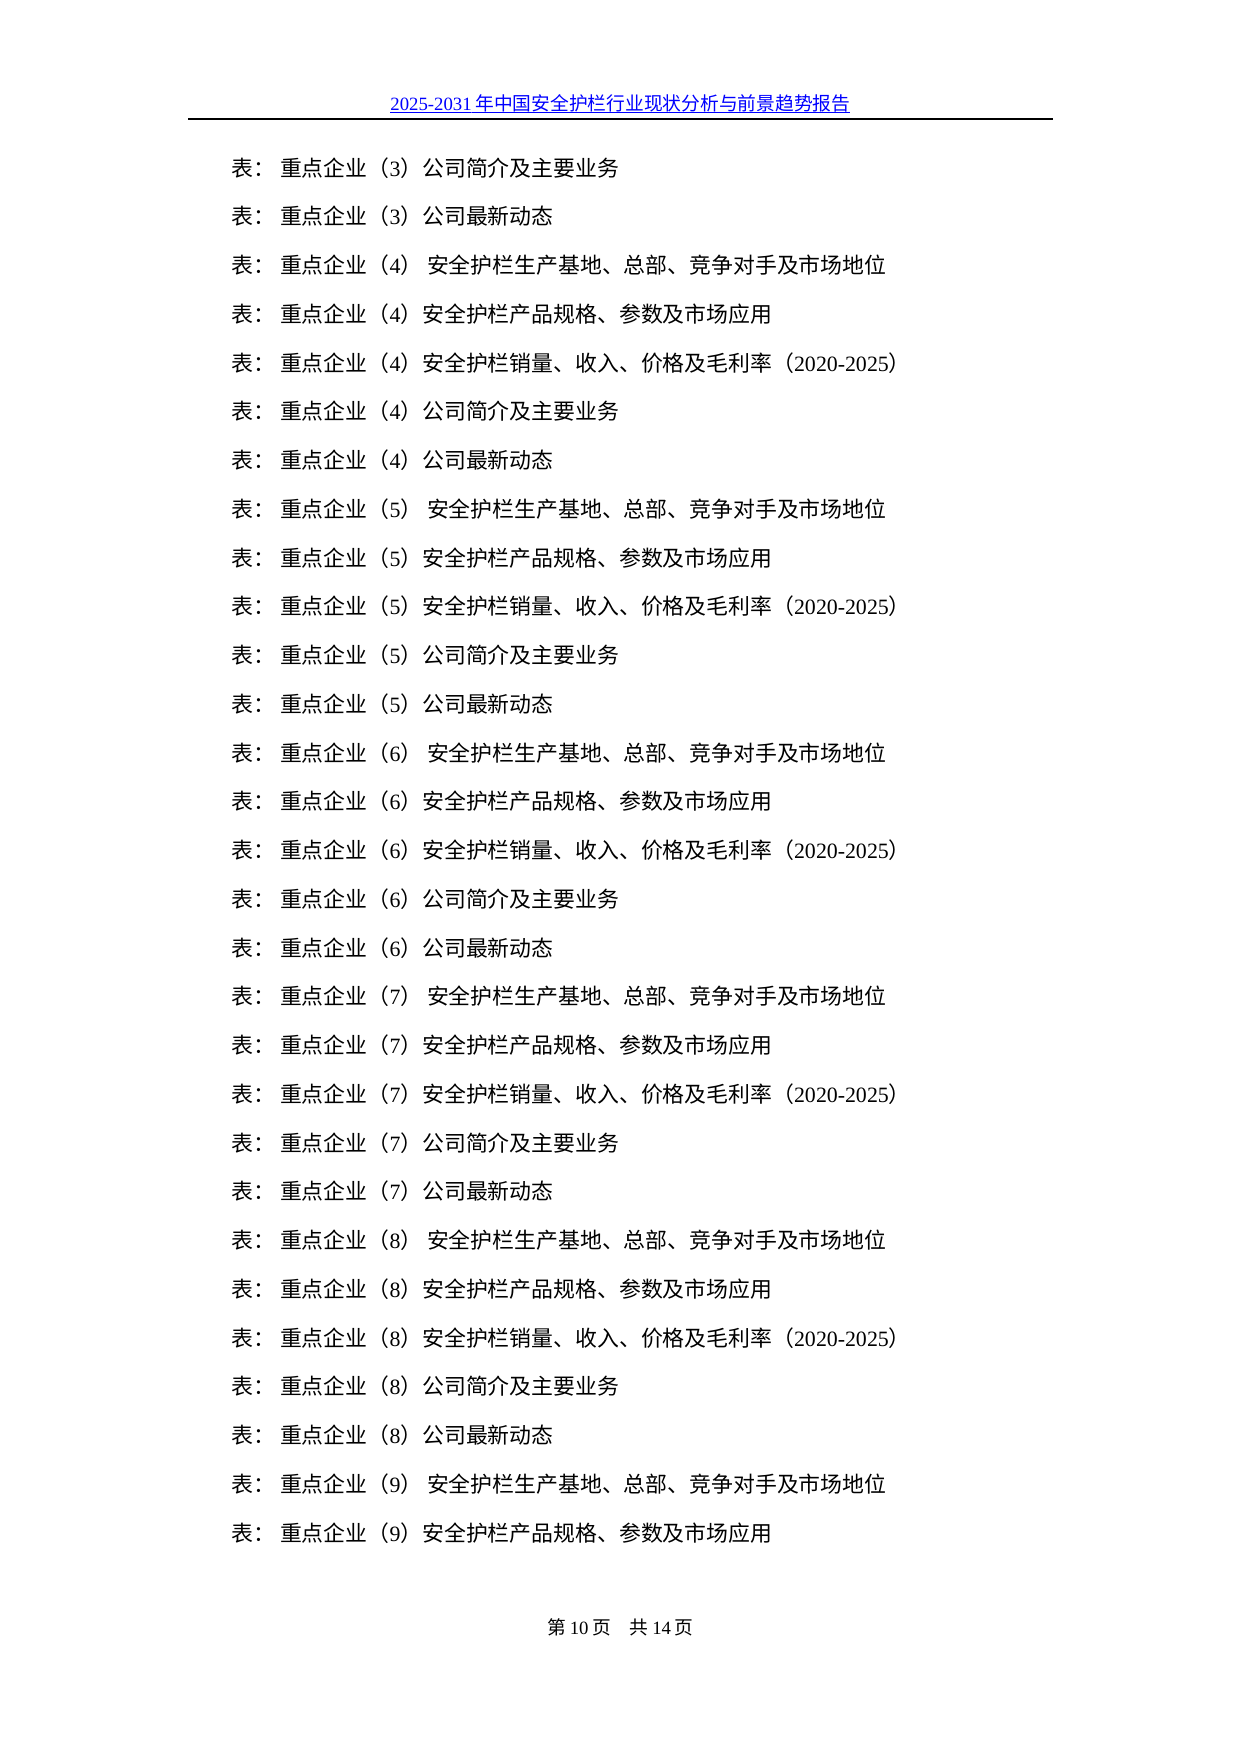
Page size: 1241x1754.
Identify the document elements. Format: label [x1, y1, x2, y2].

text [187, 150, 1053, 1548]
